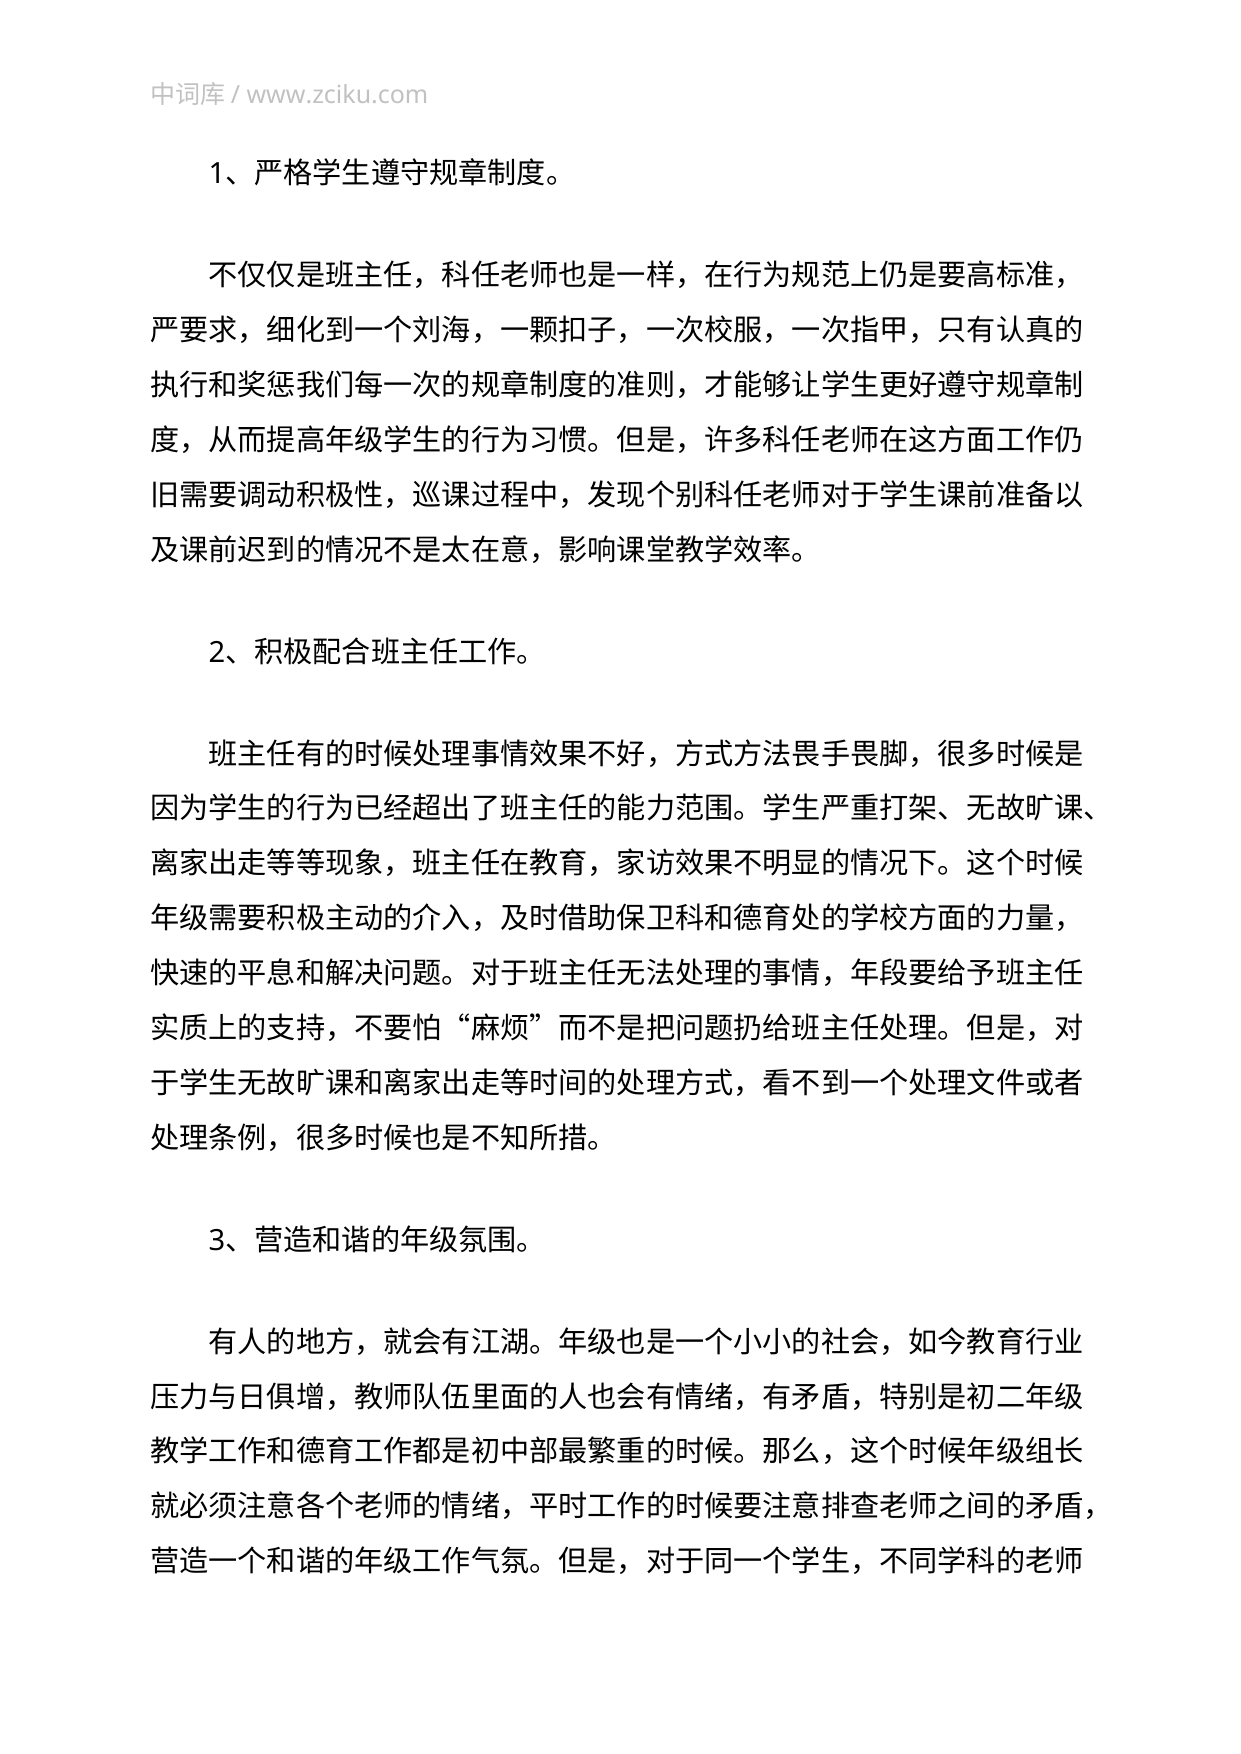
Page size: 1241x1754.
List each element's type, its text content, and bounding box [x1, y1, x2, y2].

text 3、营造和谐的年级氛围。 [150, 1216, 1090, 1259]
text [150, 1318, 1090, 1580]
text 2、积极配合班主任工作。 [150, 628, 1090, 671]
text 1、严格学生遵守规章制度。 [150, 150, 1090, 192]
text 不仅仅是班主任，科任老师也是一样，在行为规范上仍是要高标准，严要求，细化到一个刘海，一颗扣子，一次校服，一次指甲，只有认真的执行和奖惩我们每一次的规章制度的准则，才能够让学生更好遵守规章制度，从而提高年级学生的行为习惯。但是，许多科任老师在这方面工作仍旧需要调动积极性，巡课过程中，发现个别科任老师对于学生课前准备以及课前迟到的情况不是太在意，影响课堂教学效率。 [150, 252, 1090, 569]
text 班主任有的时候处理事情效果不好，方式方法畏手畏脚，很多时候是因为学生的行为已经超出了班主任的能力范围。学生严重打架、无故旷课、离家出走等等现象，班主任在教育，家访效果不明显的情况下。这个时候年级需要积极主动的介入，及时借助保卫科和德育处的学校方面的力量，快速的平息和解决问题。对于班主任无法处理的事情，年段要给予班主任实质上的支持，不要怕“麻烦”而不是把问题扔给班主任处理。但是，对于学生无故旷课和离家出走等时间的处理方式，看不到一个处理文件或者处理条例，很多时候也是不知所措。 [150, 730, 1090, 1157]
